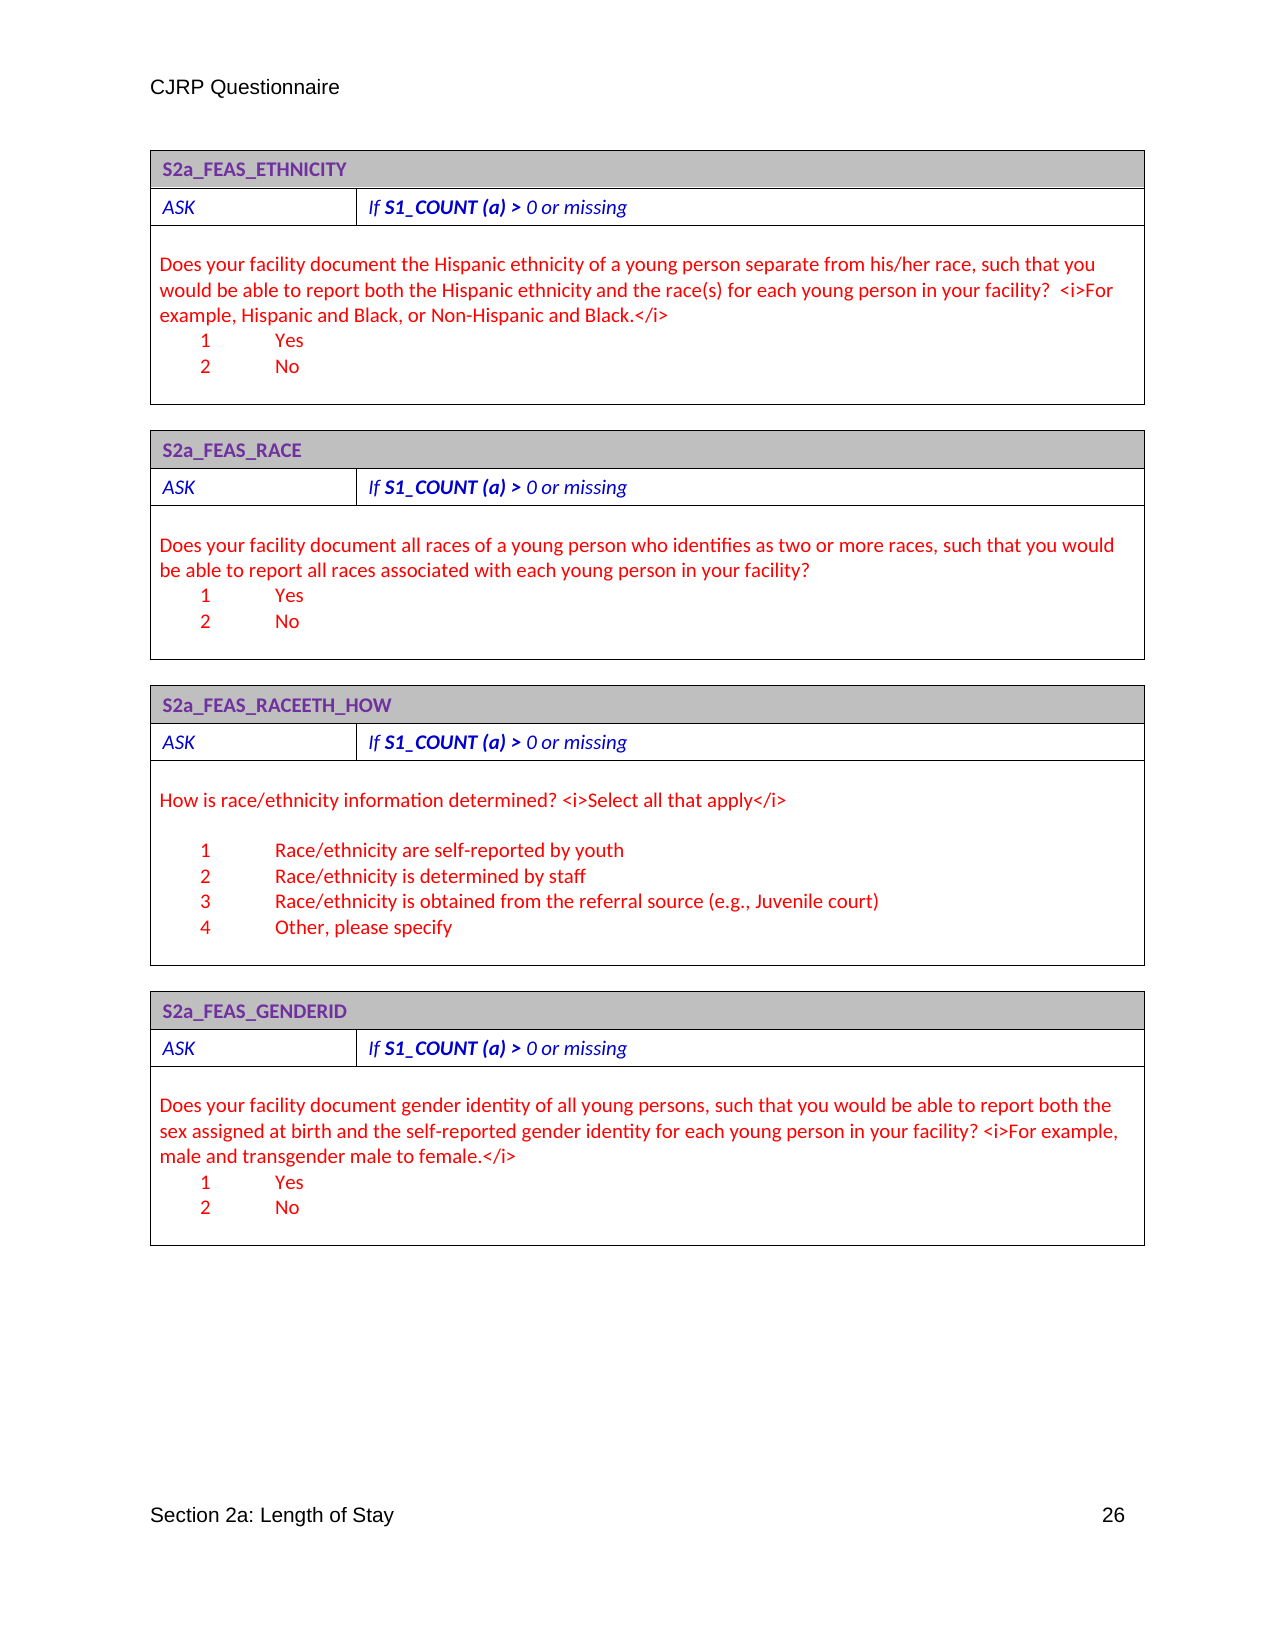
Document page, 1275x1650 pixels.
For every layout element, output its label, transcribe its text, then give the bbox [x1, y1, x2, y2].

table_cell ASK [151, 469, 356, 505]
table_cell Does your facility document all races of a young person who identifies as two or more races, such that you would be able to report all races associated with each young person in your facility? Yes No [151, 506, 1144, 659]
table_header S2a_FEAS_RACE [151, 431, 1144, 468]
table_cell ASK [151, 189, 356, 225]
table_cell Does your facility document the Hispanic ethnicity of a young person separate from his/her race, such that you would be able to report both the Hispanic ethnicity and the race(s) for each young person in your facility? <i>For example, Hispanic and Black, or Non-Hispanic and Black.</i> Yes No [151, 226, 1144, 404]
table_cell If S1_COUNT (a) > 0 or missing [357, 724, 1144, 760]
table_cell Does your facility document gender identity of all young persons, such that you would be able to report both the sex assigned at birth and the self-reported gender identity for each young person in your facility? <i>For example, male and transgender male to female.</i> Yes No [151, 1067, 1144, 1245]
table_header S2a_FEAS_ETHNICITY [151, 151, 1144, 187]
table_cell ASK [151, 724, 356, 760]
table_cell ASK [151, 1030, 356, 1066]
table_cell How is race/ethnicity information determined? <i>Select all that apply</i> Race/ethnicity are self-reported by youth Race/ethnicity is determined by staff Race/ethnicity is obtained from the referral source (e.g., Juvenile court) Other, please specify [151, 761, 1144, 965]
table_cell If S1_COUNT (a) > 0 or missing [357, 1030, 1144, 1066]
table_header S2a_FEAS_GENDERID [151, 992, 1144, 1029]
table_cell If S1_COUNT (a) > 0 or missing [357, 189, 1144, 225]
table_header S2a_FEAS_RACEETH_HOW [151, 686, 1144, 723]
table_cell If S1_COUNT (a) > 0 or missing [357, 469, 1144, 505]
